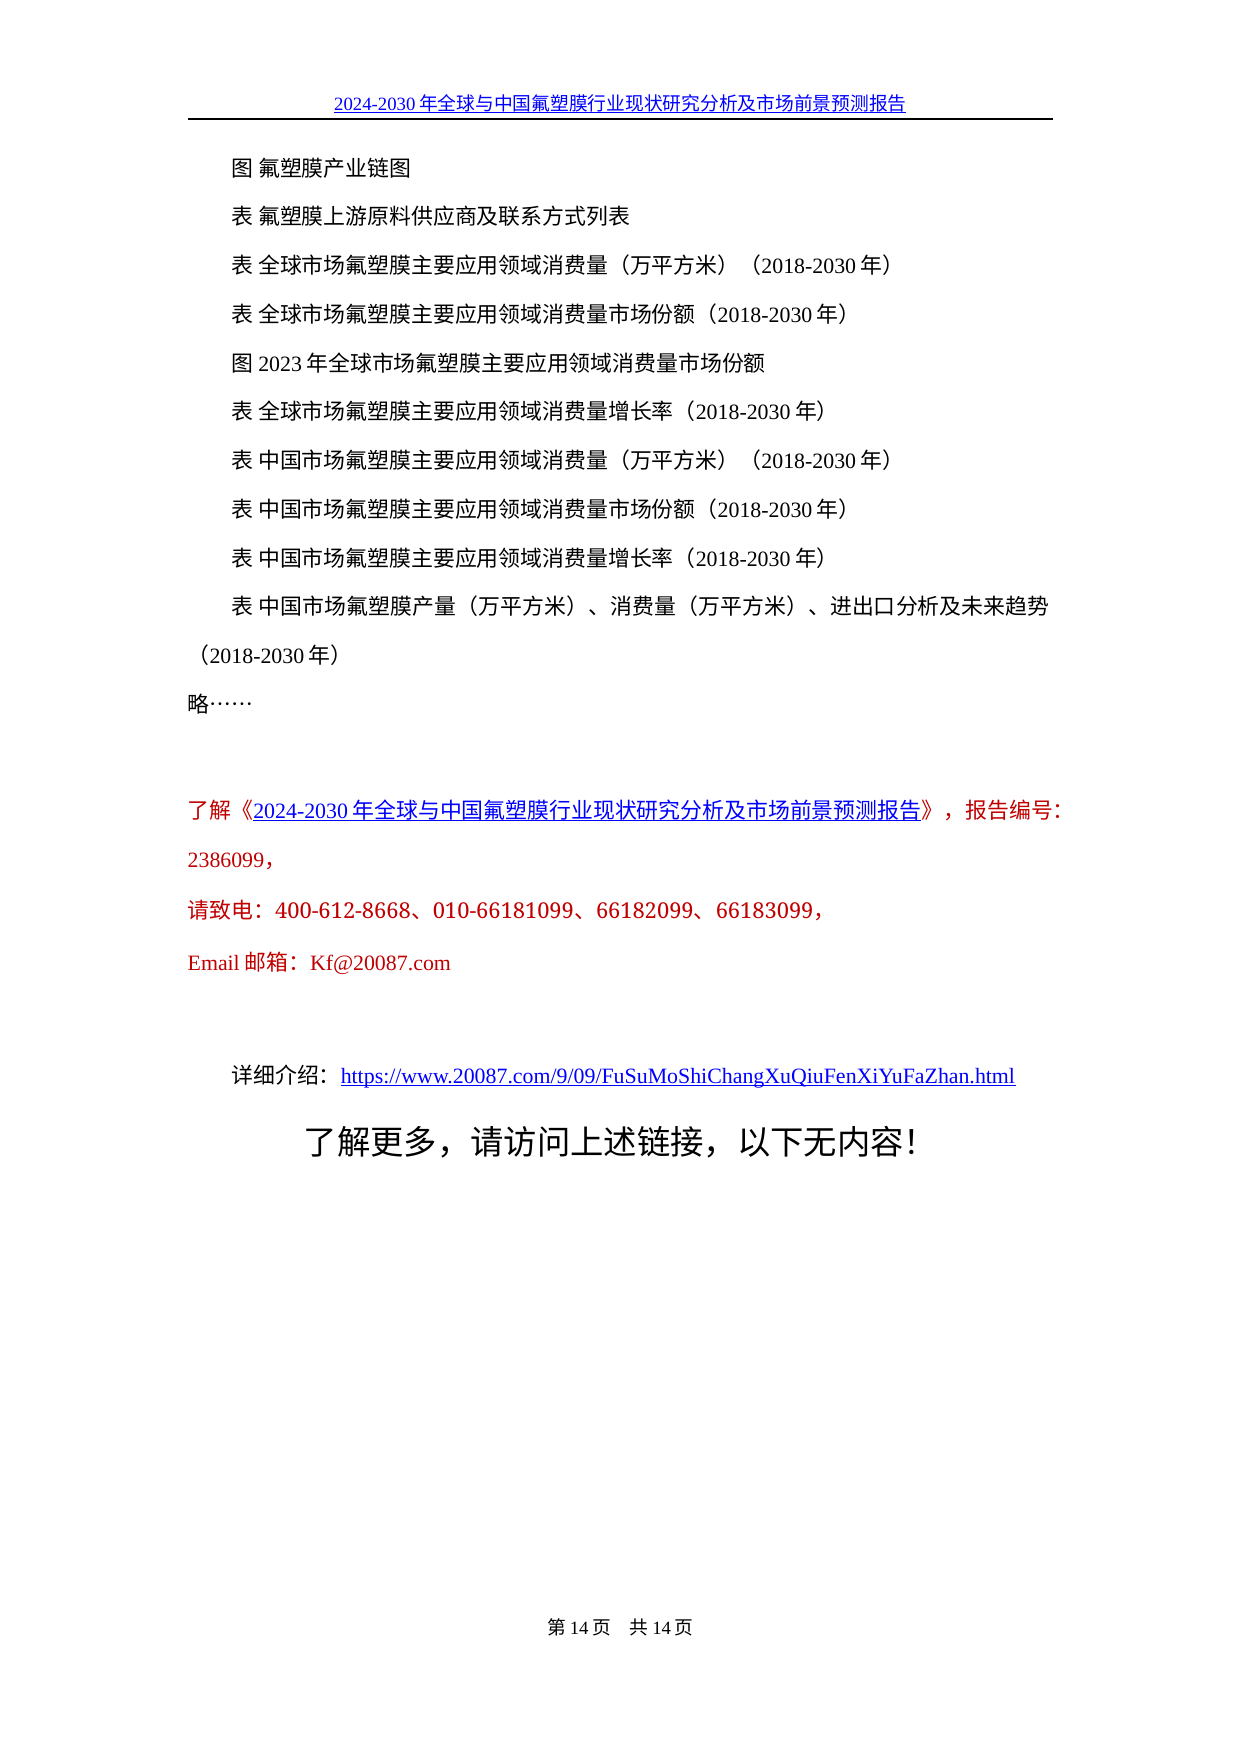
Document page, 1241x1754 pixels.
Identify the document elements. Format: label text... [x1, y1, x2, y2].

text 详细介绍：https://www.20087.com/9/09/FuSuMoShiChangXuQiuFenXiYuFaZhan.html [187, 1058, 1053, 1090]
text Email邮箱：Kf@20087.com [187, 945, 1053, 977]
text 请致电：400-612-8668、010-66181099、66182099、66183099， [187, 893, 1053, 926]
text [187, 150, 1053, 719]
text 了解《2024-2030年全球与中国氟塑膜行业现状研究分析及市场前景预测报告》，报告编号：2386099， [187, 793, 1053, 874]
title 了解更多，请访问上述链接，以下无内容！ [187, 1108, 1053, 1173]
